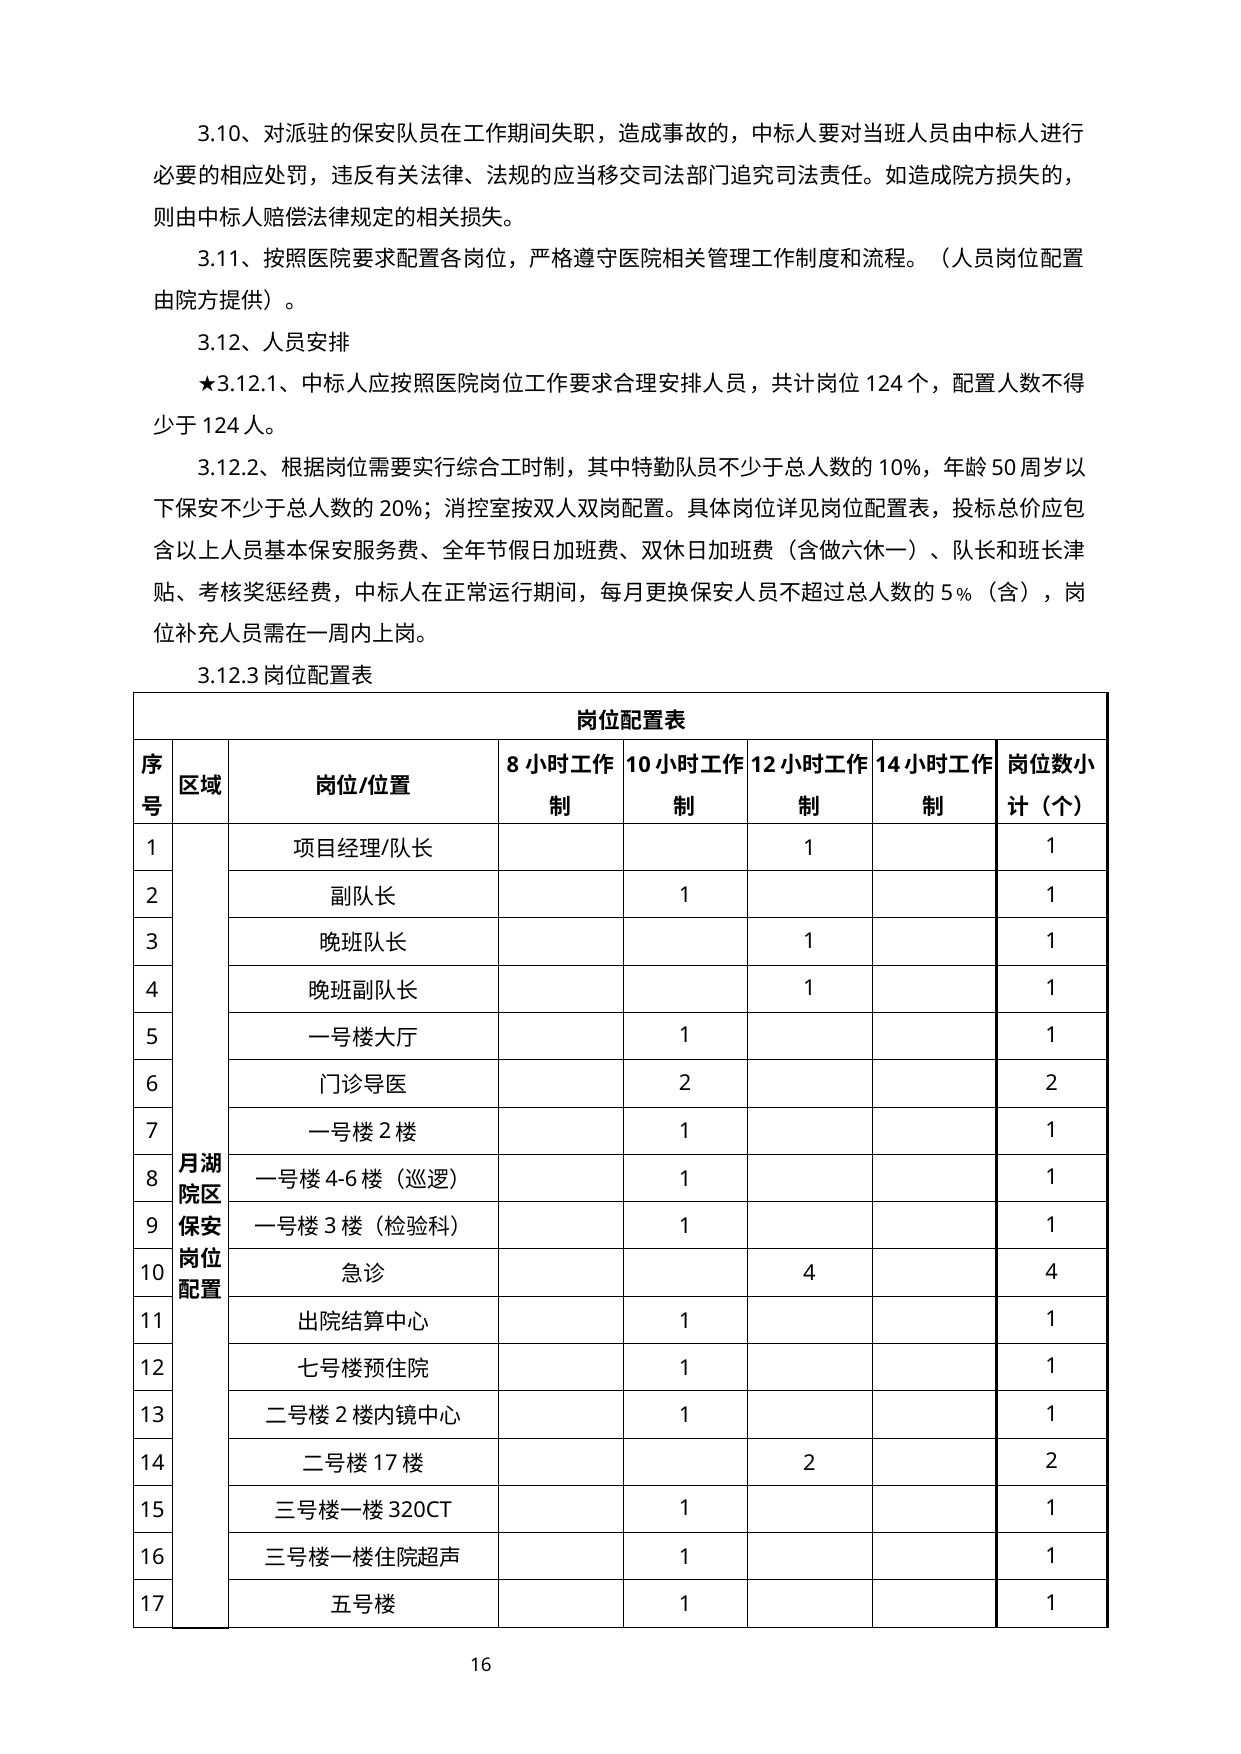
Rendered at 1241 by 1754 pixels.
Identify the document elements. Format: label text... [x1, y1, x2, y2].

table_cell 1 [624, 1580, 747, 1627]
table_cell 岗位/位置 [229, 740, 498, 823]
table_cell [873, 1580, 995, 1627]
table_cell [748, 1486, 872, 1532]
table_cell 晚班队长 [229, 918, 498, 964]
table_cell [624, 918, 747, 964]
table_cell 1 [998, 1297, 1106, 1343]
table_cell 16 [134, 1533, 172, 1579]
table_cell 1 [624, 1013, 747, 1059]
table_cell 1 [624, 1391, 747, 1437]
table_cell 副队长 [229, 871, 498, 917]
table_cell 1 [624, 1297, 747, 1343]
table_cell [873, 824, 995, 870]
table_cell 13 [134, 1391, 172, 1437]
table_cell 一号楼3楼（检验科） [229, 1202, 498, 1248]
table_cell 4 [134, 966, 172, 1012]
table_cell [499, 1391, 623, 1437]
table_cell 一号楼2楼 [229, 1108, 498, 1154]
table_cell 区域 [173, 740, 228, 823]
table_cell 9 [134, 1202, 172, 1248]
table_cell 1 [624, 871, 747, 917]
table_cell 项目经理/队长 [229, 824, 498, 870]
table_cell 1 [998, 824, 1106, 870]
table_cell 1 [998, 871, 1106, 917]
table_cell 1 [998, 1013, 1106, 1059]
table_cell [499, 1108, 623, 1154]
table_cell 1 [998, 1202, 1106, 1248]
table_cell [499, 918, 623, 964]
table_cell [499, 1202, 623, 1248]
table_cell 1 [998, 1344, 1106, 1390]
table_cell [873, 1202, 995, 1248]
table_cell 1 [998, 1533, 1106, 1579]
table_cell 1 [624, 1202, 747, 1248]
table_cell [748, 1202, 872, 1248]
table_cell [499, 824, 623, 870]
table_cell 序号 [134, 740, 172, 823]
table_cell [499, 1297, 623, 1343]
table_cell [499, 871, 623, 917]
table_cell 1 [998, 1391, 1106, 1437]
table_cell 10小时工作制 [624, 740, 747, 823]
table_cell [748, 1297, 872, 1343]
table_cell [748, 1344, 872, 1390]
table_cell 1 [998, 1108, 1106, 1154]
table_cell 五号楼 [229, 1580, 498, 1627]
table_cell 1 [624, 1155, 747, 1201]
table_cell [748, 1580, 872, 1627]
table_cell 1 [134, 824, 172, 870]
table_cell [873, 1533, 995, 1579]
table_cell [748, 1013, 872, 1059]
table_cell 晚班副队长 [229, 966, 498, 1012]
text 3.12、人员安排 [153, 317, 1087, 358]
table_cell 1 [624, 1486, 747, 1532]
table_cell [748, 1391, 872, 1437]
table_cell [748, 1533, 872, 1579]
table_cell [748, 871, 872, 917]
table_cell [873, 1391, 995, 1437]
table_cell 17 [134, 1580, 172, 1627]
table_cell 2 [624, 1060, 747, 1106]
table_cell 急诊 [229, 1249, 498, 1296]
table_cell 4 [998, 1249, 1106, 1296]
text ★3.12.1、中标人应按照医院岗位工作要求合理安排人员，共计岗位124个，配置人数不得少于124人。 [153, 358, 1087, 442]
table_cell [499, 1013, 623, 1059]
table_cell [499, 1344, 623, 1390]
table_cell 1 [748, 966, 872, 1012]
table_cell 4 [748, 1249, 872, 1296]
table_cell [873, 1108, 995, 1154]
table_cell [873, 918, 995, 964]
table_cell 1 [624, 1344, 747, 1390]
table_cell 2 [748, 1439, 872, 1485]
table_cell 12 [134, 1344, 172, 1390]
table_cell 1 [998, 1580, 1106, 1627]
text 3.12.3岗位配置表 [153, 650, 1087, 692]
table_cell [624, 1439, 747, 1485]
table_cell [499, 1580, 623, 1627]
table_cell [873, 1013, 995, 1059]
table_cell 6 [134, 1060, 172, 1106]
table_cell [499, 1439, 623, 1485]
table_cell [873, 1439, 995, 1485]
table_cell [624, 1249, 747, 1296]
table_cell 8 小时工作制 [499, 740, 623, 823]
table_cell 1 [998, 966, 1106, 1012]
table_cell 岗位数小计（个） [998, 740, 1106, 823]
table_cell [499, 1486, 623, 1532]
table_header 岗位配置表 [134, 693, 1106, 739]
table_cell 二号楼2楼内镜中心 [229, 1391, 498, 1437]
table_cell 1 [998, 1155, 1106, 1201]
table_cell 二号楼17楼 [229, 1439, 498, 1485]
table_cell 三号楼一楼住院超声 [229, 1533, 498, 1579]
table_cell [873, 1344, 995, 1390]
table_cell 14 [134, 1439, 172, 1485]
table_cell [748, 1060, 872, 1106]
table_cell 一号楼4-6楼（巡逻） [229, 1155, 498, 1201]
table_cell 2 [998, 1060, 1106, 1106]
table_cell 2 [998, 1439, 1106, 1485]
table_cell [873, 1249, 995, 1296]
table_cell 出院结算中心 [229, 1297, 498, 1343]
table_cell 12小时工作制 [748, 740, 872, 823]
table_cell [873, 966, 995, 1012]
table_cell 1 [624, 1533, 747, 1579]
table_cell 1 [748, 918, 872, 964]
table_cell 3 [134, 918, 172, 964]
table_cell [624, 824, 747, 870]
table_cell 1 [624, 1108, 747, 1154]
table_cell 1 [998, 1486, 1106, 1532]
text 3.11、按照医院要求配置各岗位，严格遵守医院相关管理工作制度和流程。（人员岗位配置由院方提供）。 [153, 233, 1087, 317]
table_cell 8 [134, 1155, 172, 1201]
table_cell 一号楼大厅 [229, 1013, 498, 1059]
table_cell [873, 1297, 995, 1343]
table_cell 1 [998, 918, 1106, 964]
table_cell 10 [134, 1249, 172, 1296]
table_cell 15 [134, 1486, 172, 1532]
table_cell 11 [134, 1297, 172, 1343]
table_cell 2 [134, 871, 172, 917]
table_cell 月湖院区保安岗位配置 [173, 824, 228, 1627]
table_cell [873, 1060, 995, 1106]
table_cell 1 [748, 824, 872, 870]
table_cell 三号楼一楼320CT [229, 1486, 498, 1532]
table_cell [499, 1249, 623, 1296]
table_cell 七号楼预住院 [229, 1344, 498, 1390]
table_cell [499, 966, 623, 1012]
table_cell [748, 1155, 872, 1201]
table_cell [624, 966, 747, 1012]
table_cell [873, 871, 995, 917]
table_cell 5 [134, 1013, 172, 1059]
text 3.12.2、根据岗位需要实行综合工时制，其中特勤队员不少于总人数的10%，年龄50周岁以下保安不少于总人数的20%；消控室按双人双岗配置。具体岗位详见岗位配置表，投标总价应包含以上人员基本保安服务费、全年节假日加班费、双休日加班费（含做六休一）、队长和班长津贴、考核奖惩经费，中标人在正常运行期间，每月更换保安人员不超过总人数的5﹪（含），岗位补充人员需在一周内上岗。 [153, 442, 1087, 650]
table_cell [499, 1060, 623, 1106]
table_cell 7 [134, 1108, 172, 1154]
table_cell [499, 1155, 623, 1201]
table_cell [748, 1108, 872, 1154]
table_cell [873, 1155, 995, 1201]
table_cell [873, 1486, 995, 1532]
table_cell 门诊导医 [229, 1060, 498, 1106]
table_cell 14小时工作制 [873, 740, 995, 823]
table_cell [499, 1533, 623, 1579]
text 3.10、对派驻的保安队员在工作期间失职，造成事故的，中标人要对当班人员由中标人进行必要的相应处罚，违反有关法律、法规的应当移交司法部门追究司法责任。如造成院方损失的，则由中标人赔偿法律规定的相关损失。 [153, 108, 1087, 233]
